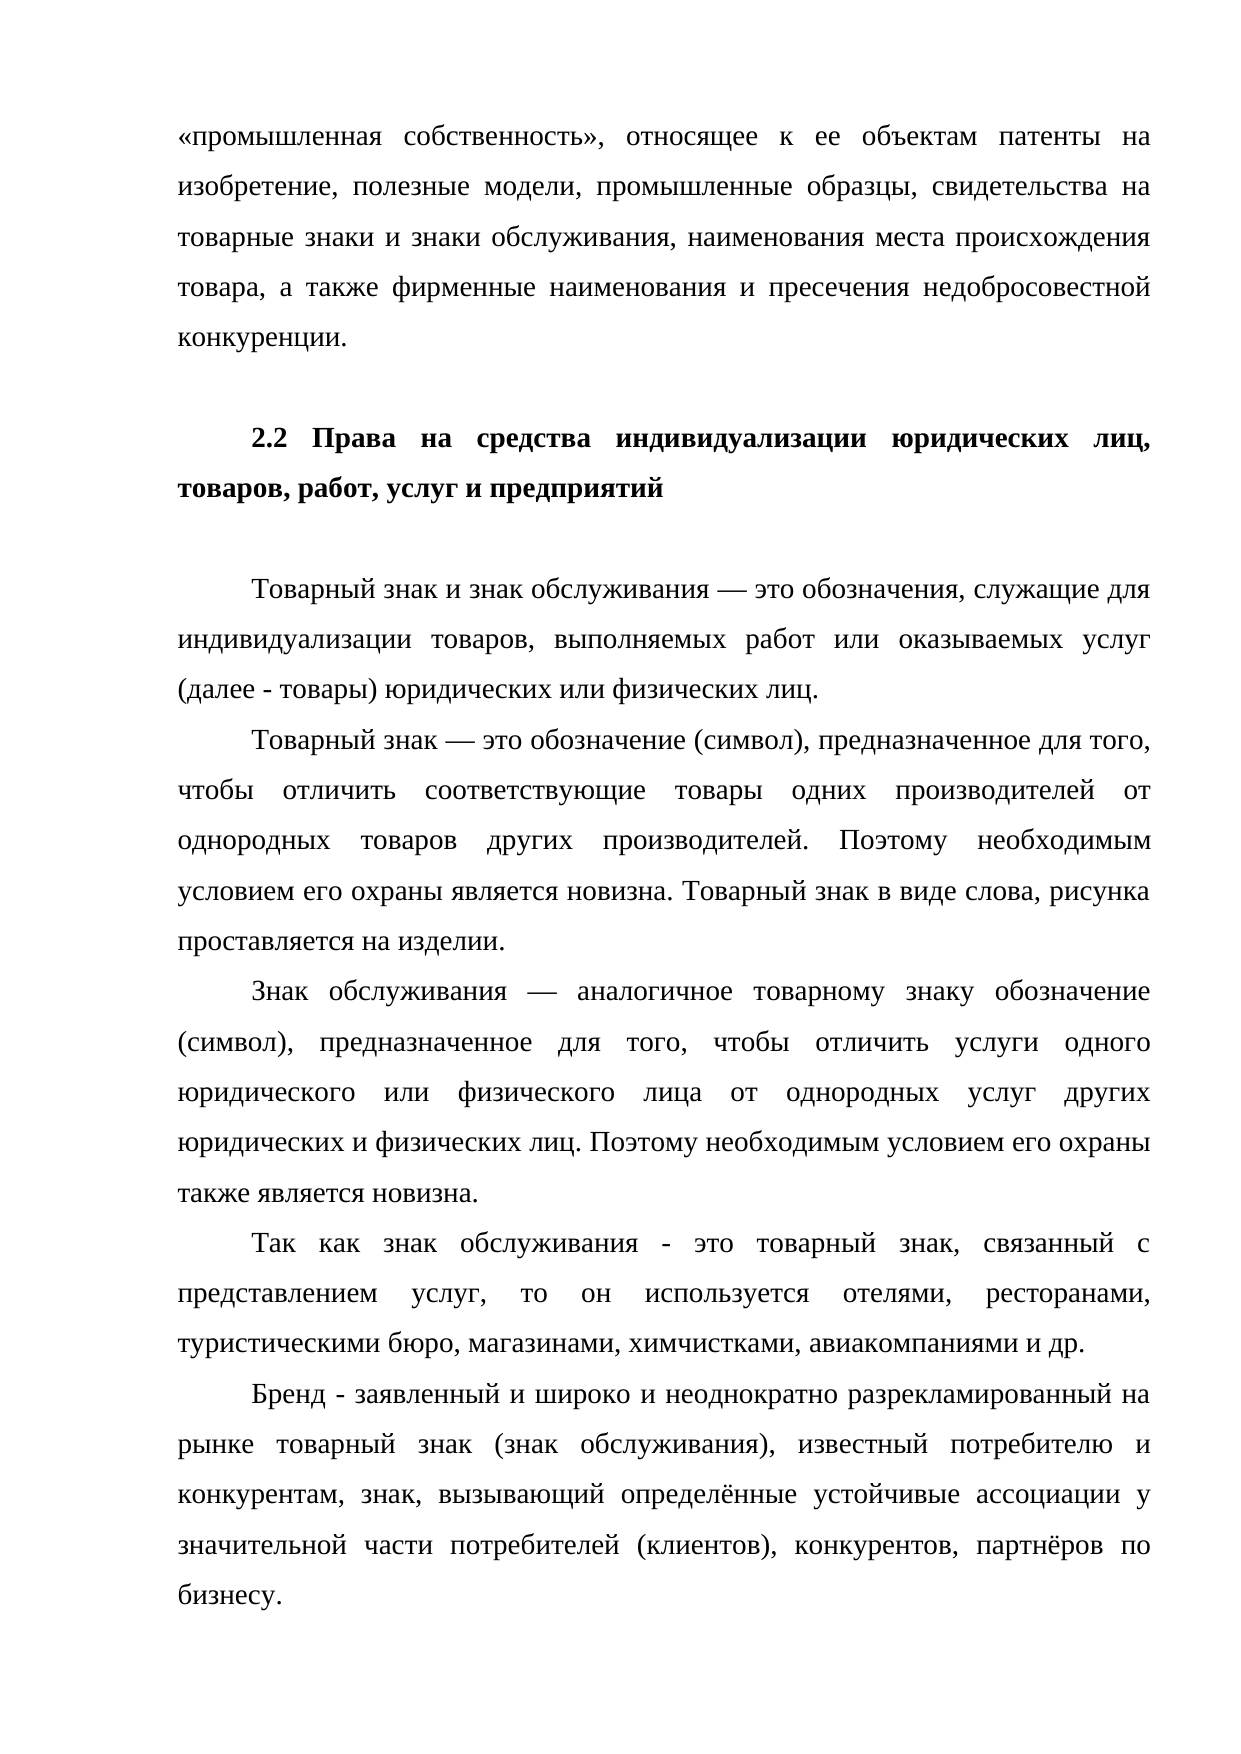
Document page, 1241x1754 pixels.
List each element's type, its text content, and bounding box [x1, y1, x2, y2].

text Товарный знак — это обозначение (символ), предназначенное для того, чтобы отличить соответствующие товары одних производителей от однородных товаров других производителей. Поэтому необходимым условием его охраны является новизна. Товарный знак в виде слова, рисунка проставляется на изделии. [177, 722, 1152, 957]
text Так как знак обслуживания - это товарный знак, связанный с представлением услуг, то он используется отелями, ресторанами, туристическими бюро, магазинами, химчистками, авиакомпаниями и др. [177, 1225, 1152, 1359]
text 2.2 Права на средства индивидуализации юридических лиц, товаров, работ, услуг и предприятий [177, 420, 1152, 504]
text Бренд - заявленный и широко и неоднократно разрекламированный на рынке товарный знак (знак обслуживания), известный потребителю и конкурентам, знак, вызывающий определённые устойчивые ассоциации у значительной части потребителей (клиентов), конкурентов, партнёров по бизнесу. [177, 1376, 1152, 1611]
text Знак обслуживания — аналогичное товарному знаку обозначение (символ), предназначенное для того, чтобы отличить услуги одного юридического или физического лица от однородных услуг других юридических и физических лиц. Поэтому необходимым условием его охраны также является новизна. [177, 973, 1152, 1208]
text Товарный знак и знак обслуживания — это обозначения, служащие для индивидуализации товаров, выполняемых работ или оказываемых услуг (далее - товары) юридических или физических лиц. [177, 571, 1152, 705]
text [177, 118, 1152, 353]
